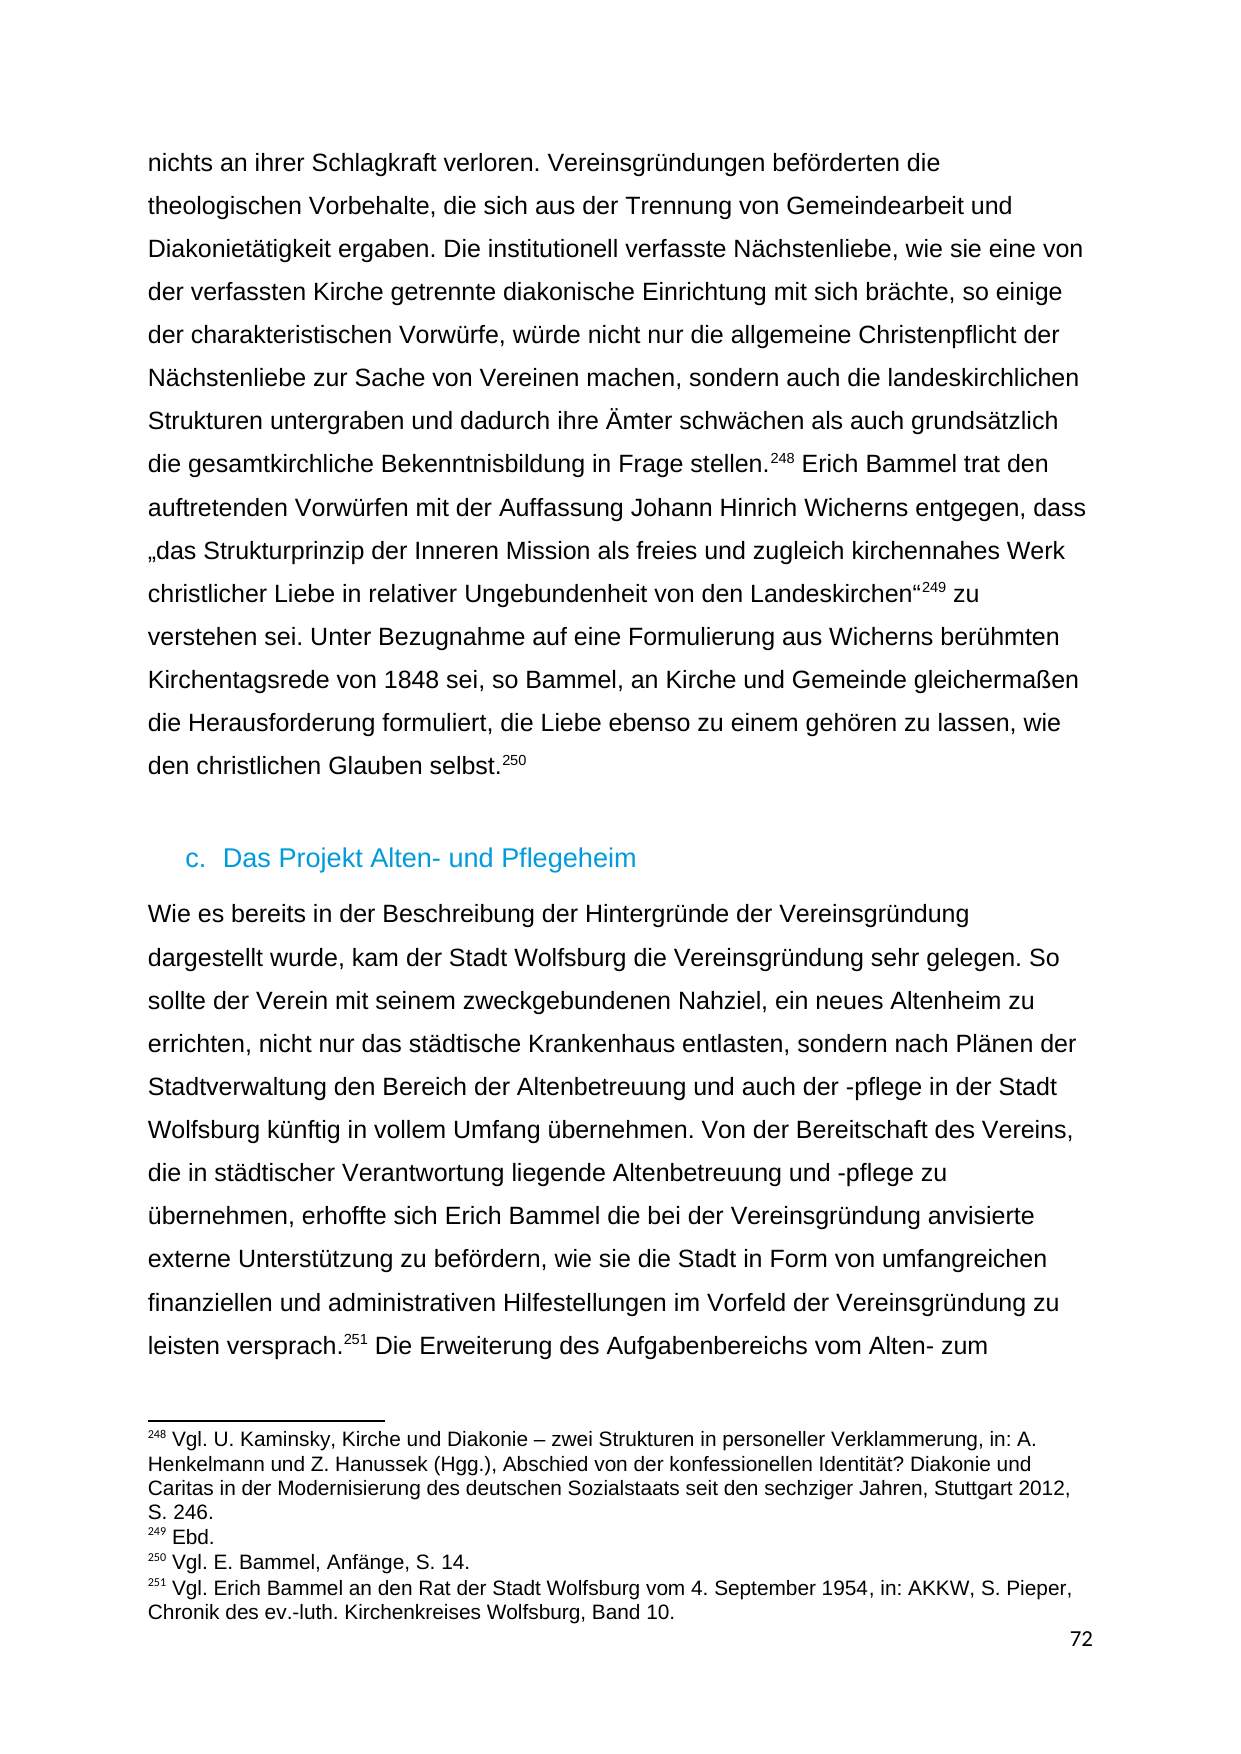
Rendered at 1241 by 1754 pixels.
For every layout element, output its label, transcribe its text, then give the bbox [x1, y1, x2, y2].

subtitle Das Projekt Alten- und Pflegeheim [185, 842, 1093, 873]
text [148, 899, 1093, 1359]
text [148, 148, 1093, 780]
